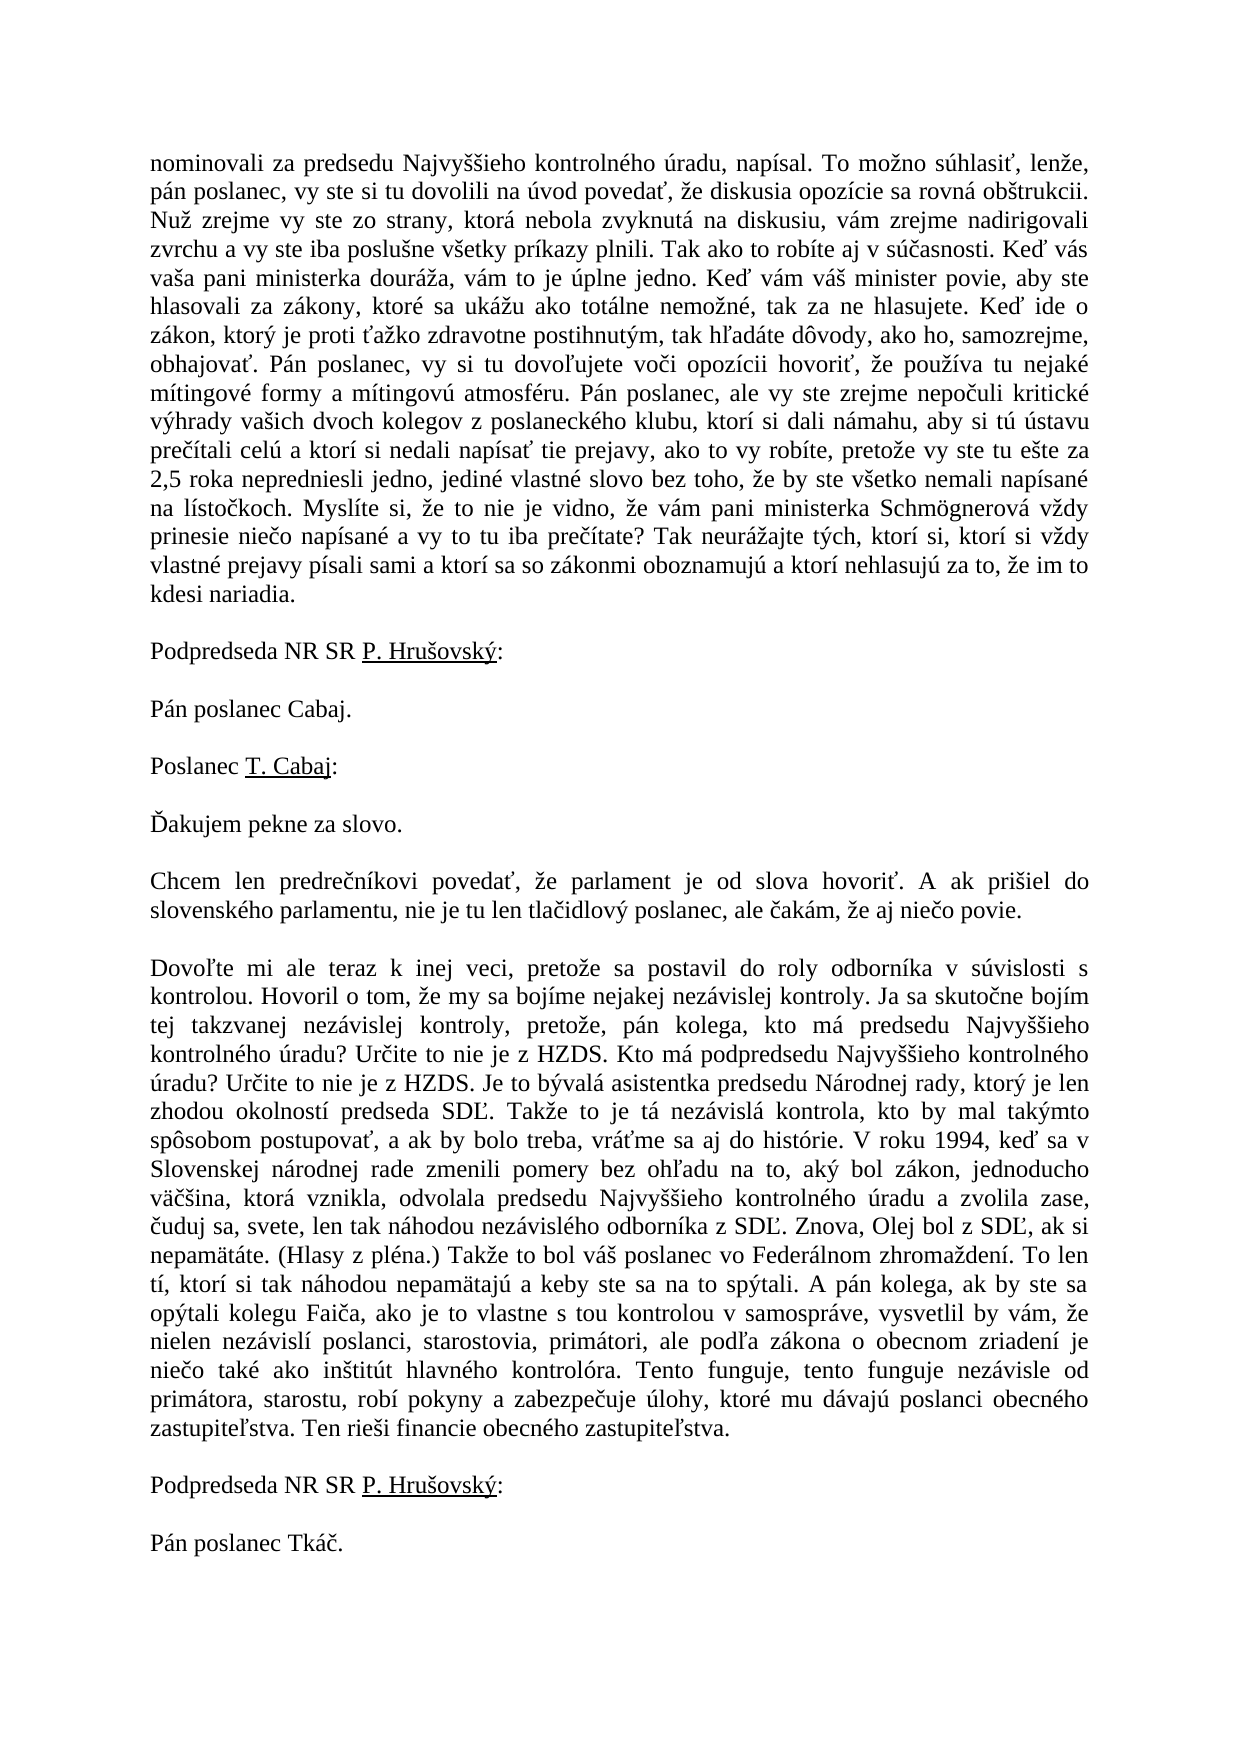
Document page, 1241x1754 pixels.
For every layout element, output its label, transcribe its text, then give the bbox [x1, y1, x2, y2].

text Ďakujem pekne za slovo. [150, 809, 1090, 838]
text Pán poslanec Tkáč. [150, 1528, 1090, 1556]
text Podpredseda NR SR P. Hrušovský: [150, 1470, 1090, 1499]
text Pán poslanec Cabaj. [150, 694, 1090, 723]
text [150, 148, 1090, 608]
text Dovoľte mi ale teraz k inej veci, pretože sa postavil do roly odborníka v súvislosti s kontrolou. Hovoril o tom, že my sa bojíme nejakej nezávislej kontroly. Ja sa skutočne bojím tej takzvanej nezávislej kontroly, pretože, pán kolega, kto má predsedu Najvyššieho kontrolného úradu? Určite to nie je z HZDS. Kto má podpredsedu Najvyššieho kontrolného úradu? Určite to nie je z HZDS. Je to bývalá asistentka predsedu Národnej rady, ktorý je len zhodou okolností predseda SDĽ. Takže to je tá nezávislá kontrola, kto by mal takýmto spôsobom postupovať, a ak by bolo treba, vráťme sa aj do histórie. V roku 1994, keď sa v Slovenskej národnej rade zmenili pomery bez ohľadu na to, aký bol zákon, jednoducho väčšina, ktorá vznikla, odvolala predsedu Najvyššieho kontrolného úradu a zvolila zase, čuduj sa, svete, len tak náhodou nezávislého odborníka z SDĽ. Znova, Olej bol z SDĽ, ak si nepamätáte. (Hlasy z pléna.) Takže to bol váš poslanec vo Federálnom zhromaždení. To len tí, ktorí si tak náhodou nepamätajú a keby ste sa na to spýtali. A pán kolega, ak by ste sa opýtali kolegu Faiča, ako je to vlastne s tou kontrolou v samospráve, vysvetlil by vám, že nielen nezávislí poslanci, starostovia, primátori, ale podľa zákona o obecnom zriadení je niečo také ako inštitút hlavného kontrolóra. Tento funguje, tento funguje nezávisle od primátora, starostu, robí pokyny a zabezpečuje úlohy, ktoré mu dávajú poslanci obecného zastupiteľstva. Ten rieši financie obecného zastupiteľstva. [150, 953, 1090, 1441]
text Podpredseda NR SR P. Hrušovský: [150, 636, 1090, 665]
text Chcem len predrečníkovi povedať, že parlament je od slova hovoriť. A ak prišiel do slovenského parlamentu, nie je tu len tlačidlový poslanec, ale čakám, že aj niečo povie. [150, 866, 1090, 924]
text Poslanec T. Cabaj: [150, 751, 1090, 780]
